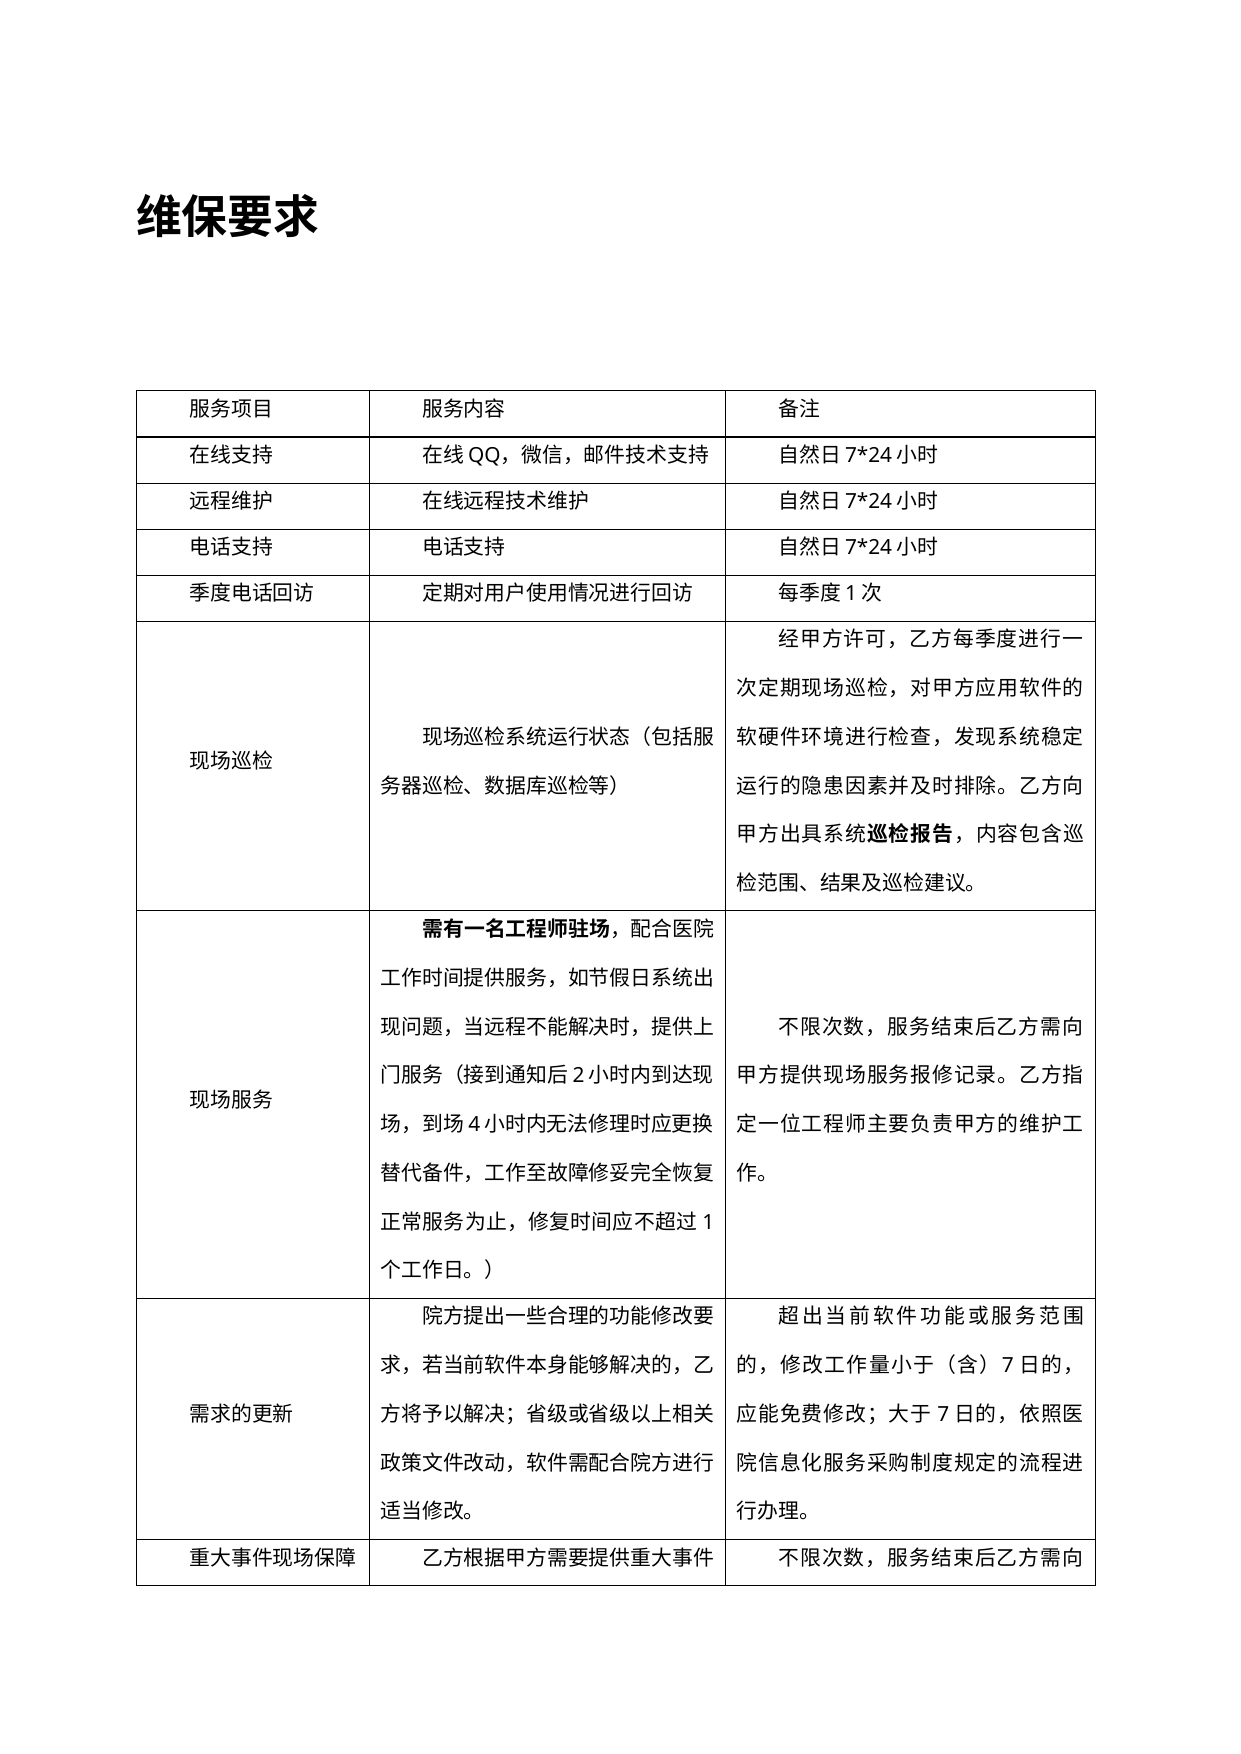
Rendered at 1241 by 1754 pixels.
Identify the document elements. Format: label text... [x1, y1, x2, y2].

table_cell 自然日7*24小时 [726, 438, 1095, 482]
table_cell 需有一名工程师驻场，配合医院工作时间提供服务，如节假日系统出现问题，当远程不能解决时，提供上门服务（接到通知后2小时内到达现场，到场4小时内无法修理时应更换替代备件，工作至故障修妥完全恢复正常服务为止，修复时间应不超过1个工作日。） [370, 911, 725, 1298]
table_cell 在线支持 [137, 438, 369, 482]
table_header 服务项目 [137, 391, 369, 436]
table_cell 乙方根据甲方需要提供重大事件现场保障 [370, 1540, 725, 1585]
table_cell 重大事件现场保障 [137, 1540, 369, 1585]
table_cell 电话支持 [370, 530, 725, 574]
table_cell 现场巡检 [137, 622, 369, 910]
table_header 服务内容 [370, 391, 725, 436]
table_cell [726, 1540, 1095, 1585]
table_cell 院方提出一些合理的功能修改要求，若当前软件本身能够解决的，乙方将予以解决；省级或省级以上相关政策文件改动，软件需配合院方进行适当修改。 [370, 1299, 725, 1539]
table_header 备注 [726, 391, 1095, 436]
table_cell 现场巡检系统运行状态（包括服务器巡检、数据库巡检等） [370, 622, 725, 910]
table_cell 经甲方许可，乙方每季度进行一次定期现场巡检，对甲方应用软件的软硬件环境进行检查，发现系统稳定运行的隐患因素并及时排除。乙方向甲方出具系统巡检报告，内容包含巡检范围、结果及巡检建议。 [726, 622, 1095, 910]
table_cell 在线远程技术维护 [370, 484, 725, 528]
table_cell 电话支持 [137, 530, 369, 574]
table_cell 季度电话回访 [137, 576, 369, 621]
table_cell 远程维护 [137, 484, 369, 528]
table_cell 定期对用户使用情况进行回访 [370, 576, 725, 621]
table_cell 不限次数，服务结束后乙方需向甲方提供现场服务报修记录。乙方指定一位工程师主要负责甲方的维护工作。 [726, 911, 1095, 1298]
table_cell 在线QQ，微信，邮件技术支持 [370, 438, 725, 482]
table_cell 现场服务 [137, 911, 369, 1298]
table_cell 超出当前软件功能或服务范围的，修改工作量小于（含）7日的，应能免费修改；大于7日的，依照医院信息化服务采购制度规定的流程进行办理。 [726, 1299, 1095, 1539]
table_cell 每季度1次 [726, 576, 1095, 621]
table_cell 需求的更新 [137, 1299, 369, 1539]
subtitle 维保要求 [136, 165, 1104, 262]
table_cell 自然日7*24小时 [726, 530, 1095, 574]
table_cell 自然日7*24小时 [726, 484, 1095, 528]
